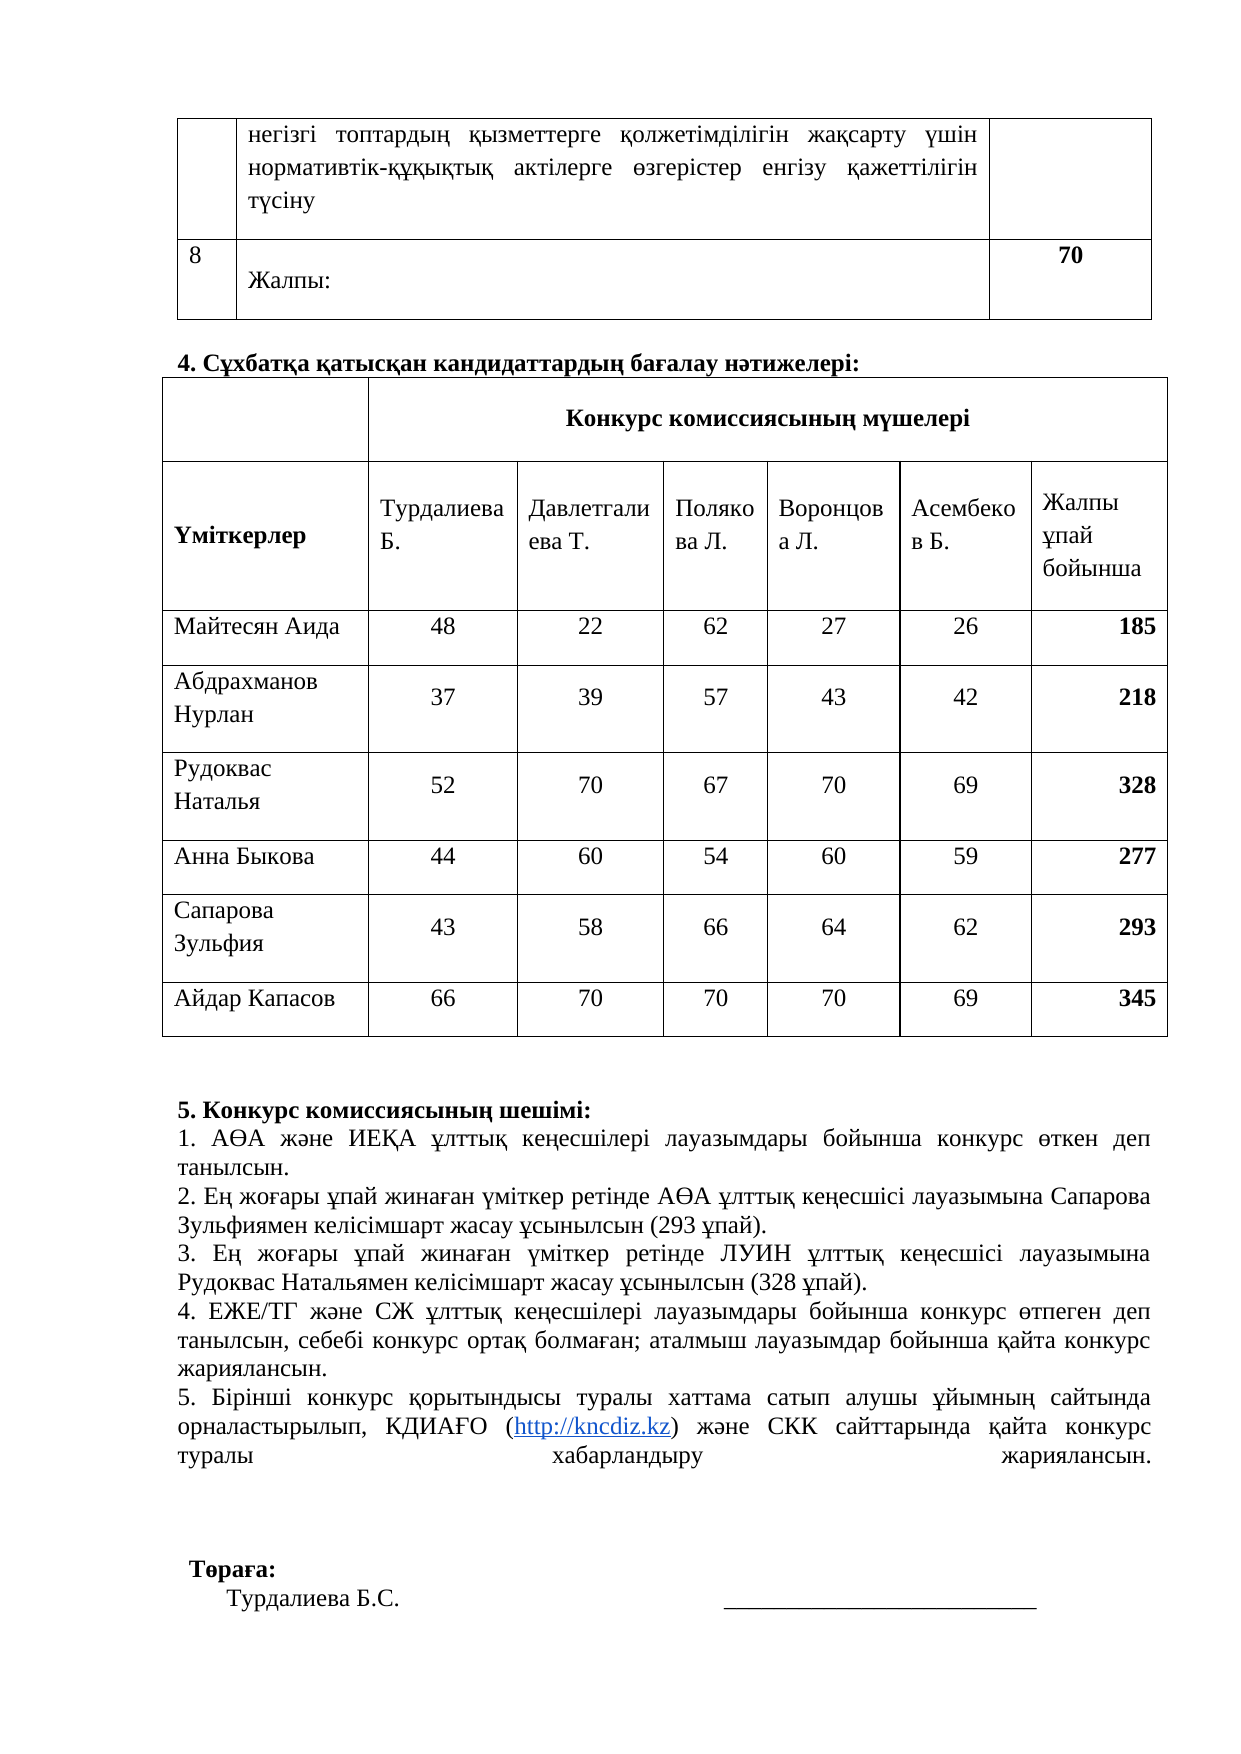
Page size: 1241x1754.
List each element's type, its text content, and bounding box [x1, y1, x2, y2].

table_cell 70 [518, 753, 663, 840]
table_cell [237, 119, 989, 239]
table_cell Сапарова Зульфия [163, 895, 368, 982]
table_cell Асембеков Б. [901, 462, 1031, 610]
table_cell Анна Быкова [163, 841, 368, 894]
table_cell 39 [518, 666, 663, 752]
table_cell 59 [901, 841, 1031, 894]
table_cell 52 [369, 753, 517, 840]
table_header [177, 1554, 713, 1636]
table_cell Полякова Л. [664, 462, 767, 610]
text 1. АӨА және ИЕҚА ұлттық кеңесшілері лауазымдары бойынша конкурс өткен деп танылсын. [177, 1123, 1152, 1181]
table_cell 62 [664, 611, 767, 665]
table_cell 70 [768, 983, 899, 1036]
table_cell 70 [664, 983, 767, 1036]
table_cell Турдалиева Б. [369, 462, 517, 610]
table_cell 185 [1032, 611, 1167, 665]
table_cell 44 [369, 841, 517, 894]
table_cell 60 [768, 841, 899, 894]
table_cell 54 [664, 841, 767, 894]
table_cell 70 [990, 240, 1151, 318]
table_cell Үміткерлер [163, 462, 368, 610]
table_cell 328 [1032, 753, 1167, 840]
table_cell 22 [518, 611, 663, 665]
table_cell 67 [664, 753, 767, 840]
table_cell 66 [369, 983, 517, 1036]
table_cell Жалпы: [237, 240, 989, 318]
table_cell 70 [768, 753, 899, 840]
table_cell 58 [518, 895, 663, 982]
table_cell 27 [768, 611, 899, 665]
table_cell 7 [178, 119, 236, 239]
text 4. Сұхбатқа қатысқан кандидаттардың бағалау нәтижелері: [177, 348, 1152, 377]
table_cell 218 [1032, 666, 1167, 752]
table_cell 37 [369, 666, 517, 752]
table_cell 345 [1032, 983, 1167, 1036]
table_cell Айдар Капасов [163, 983, 368, 1036]
table_cell Рудоквас Наталья [163, 753, 368, 840]
table_cell 293 [1032, 895, 1167, 982]
table_cell Воронцова Л. [768, 462, 899, 610]
table_cell 57 [664, 666, 767, 752]
table_cell 26 [901, 611, 1031, 665]
text 5. Конкурс комиссиясының шешімі: [177, 1095, 1152, 1123]
table_cell 66 [664, 895, 767, 982]
table_cell 8 [178, 240, 236, 318]
table_cell Майтесян Аида [163, 611, 368, 665]
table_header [713, 1554, 1220, 1636]
table_cell Жалпы ұпай бойынша [1032, 462, 1167, 610]
table_header Конкурс комиссиясының мүшелері [369, 378, 1167, 461]
table_cell Давлетгалиева Т. [518, 462, 663, 610]
table_cell 69 [901, 753, 1031, 840]
table_cell 69 [901, 983, 1031, 1036]
text 5. Бірінші конкурс қорытындысы туралы хаттама сатып алушы ұйымның сайтында орналастырылып, КДИАҒО (http://kncdiz.kz) және СКК сайттарында қайта конкурс туралы хабарландыру жариялансын. [177, 1382, 1152, 1497]
table_cell 43 [369, 895, 517, 982]
table_cell 62 [901, 895, 1031, 982]
table_cell 10 [990, 119, 1151, 239]
table_cell 60 [518, 841, 663, 894]
table_cell 48 [369, 611, 517, 665]
table_cell 70 [518, 983, 663, 1036]
table_cell Абдрахманов Нурлан [163, 666, 368, 752]
text 3. Ең жоғары ұпай жинаған үміткер ретінде ЛУИН ұлттық кеңесшісі лауазымына Рудоквас Натальямен келісімшарт жасау ұсынылсын (328 ұпай). [177, 1238, 1152, 1296]
table_header [163, 378, 368, 461]
table_cell 42 [901, 666, 1031, 752]
text 2. Ең жоғары ұпай жинаған үміткер ретінде АӨА ұлттық кеңесшісі лауазымына Сапарова Зульфиямен келісімшарт жасау ұсынылсын (293 ұпай). [177, 1181, 1152, 1238]
table_cell 43 [768, 666, 899, 752]
table_cell 277 [1032, 841, 1167, 894]
table_cell 64 [768, 895, 899, 982]
text 4. ЕЖЕ/ТГ және СЖ ұлттық кеңесшілері лауазымдары бойынша конкурс өтпеген деп танылсын, себебі конкурс ортақ болмаған; аталмыш лауазымдар бойынша қайта конкурс жариялансын. [177, 1296, 1152, 1382]
